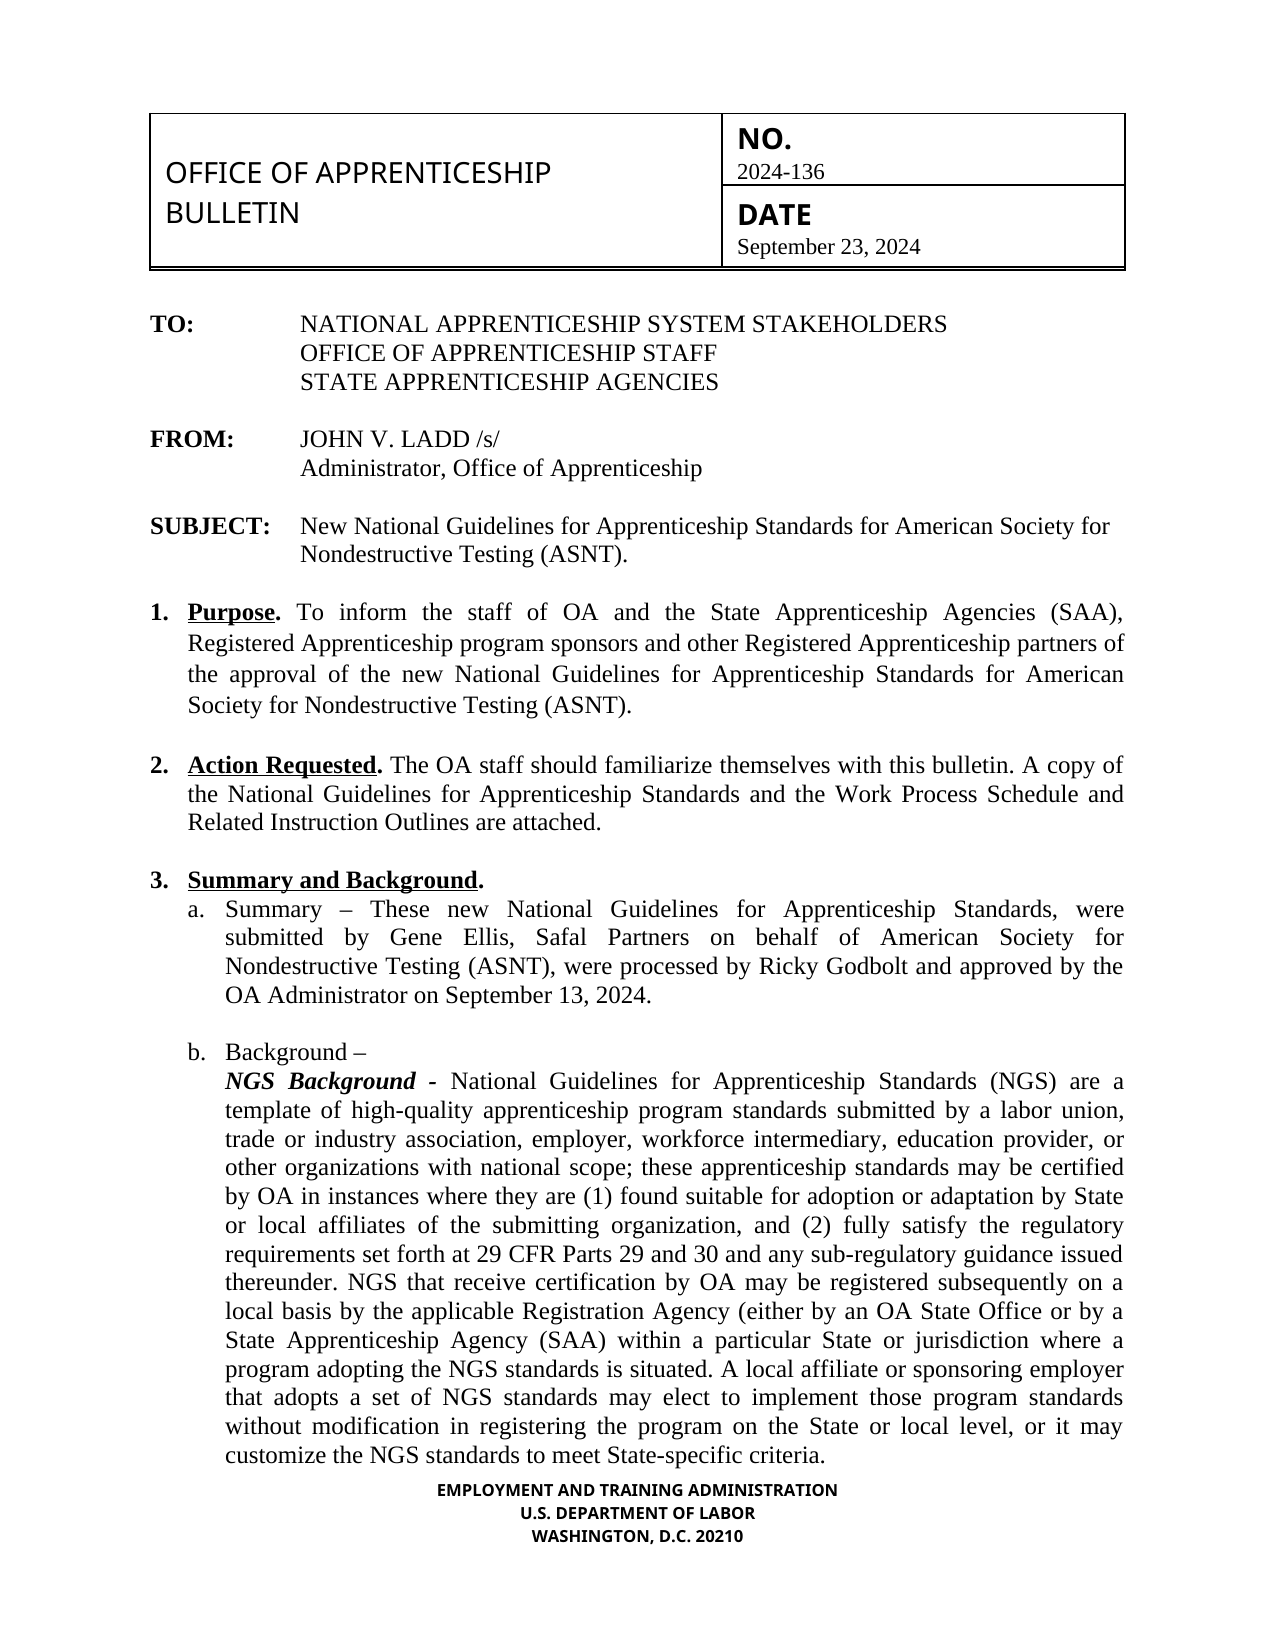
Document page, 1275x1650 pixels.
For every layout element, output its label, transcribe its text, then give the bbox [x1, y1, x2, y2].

text Administrator, Office of Apprenticeship [150, 453, 1125, 482]
table_cell DATE September 23, 2024 [723, 186, 1124, 266]
text TO: NATIONAL APPRENTICESHIP SYSTEM STAKEHOLDERS [150, 309, 1125, 338]
text SUBJECT: New National Guidelines for Apprenticeship Standards for American Society for Nondestructive Testing (ASNT). [150, 511, 1125, 568]
text NGS Background - National Guidelines for Apprenticeship Standards (NGS) are a template of high-quality apprenticeship program standards submitted by a labor union, trade or industry association, employer, workforce intermediary, education provider, or other organizations with national scope; these apprenticeship standards may be certified by OA in instances where they are (1) found suitable for adoption or adaptation by State or local affiliates of the submitting organization, and (2) fully satisfy the regulatory requirements set forth at 29 CFR Parts 29 and 30 and any sub-regulatory guidance issued thereunder. NGS that receive certification by OA may be registered subsequently on a local basis by the applicable Registration Agency (either by an OA State Office or by a State Apprenticeship Agency (SAA) within a particular State or jurisdiction where a program adopting the NGS standards is situated. A local affiliate or sponsoring employer that adopts a set of NGS standards may elect to implement those program standards without modification in registering the program on the State or local level, or it may customize the NGS standards to meet State-specific criteria. [225, 1066, 1125, 1469]
table_header NO. 2024-136 [723, 114, 1124, 184]
list Background – [187, 1037, 1125, 1066]
list Action Requested. The OA staff should familiarize themselves with this bulletin. A copy of the National Guidelines for Apprenticeship Standards and the Work Process Schedule and Related Instruction Outlines are attached. [150, 750, 1125, 836]
table_header OFFICE OF APPRENTICESHIP BULLETIN [151, 114, 721, 266]
text STATE APPRENTICESHIP AGENCIES [150, 367, 1125, 396]
list Summary – These new National Guidelines for Apprenticeship Standards, were submitted by Gene Ellis, Safal Partners on behalf of American Society for Nondestructive Testing (ASNT), were processed by Ricky Godbolt and approved by the OA Administrator on September 13, 2024. [187, 894, 1125, 1009]
text OFFICE OF APPRENTICESHIP STAFF [150, 338, 1125, 367]
list Summary and Background. [150, 865, 1125, 894]
text FROM: JOHN V. LADD /s/ [150, 424, 1125, 453]
list Purpose. To inform the staff of OA and the State Apprenticeship Agencies (SAA), Registered Apprenticeship program sponsors and other Registered Apprenticeship partners of the approval of the new National Guidelines for Apprenticeship Standards for American Society for Nondestructive Testing (ASNT). [150, 597, 1125, 719]
